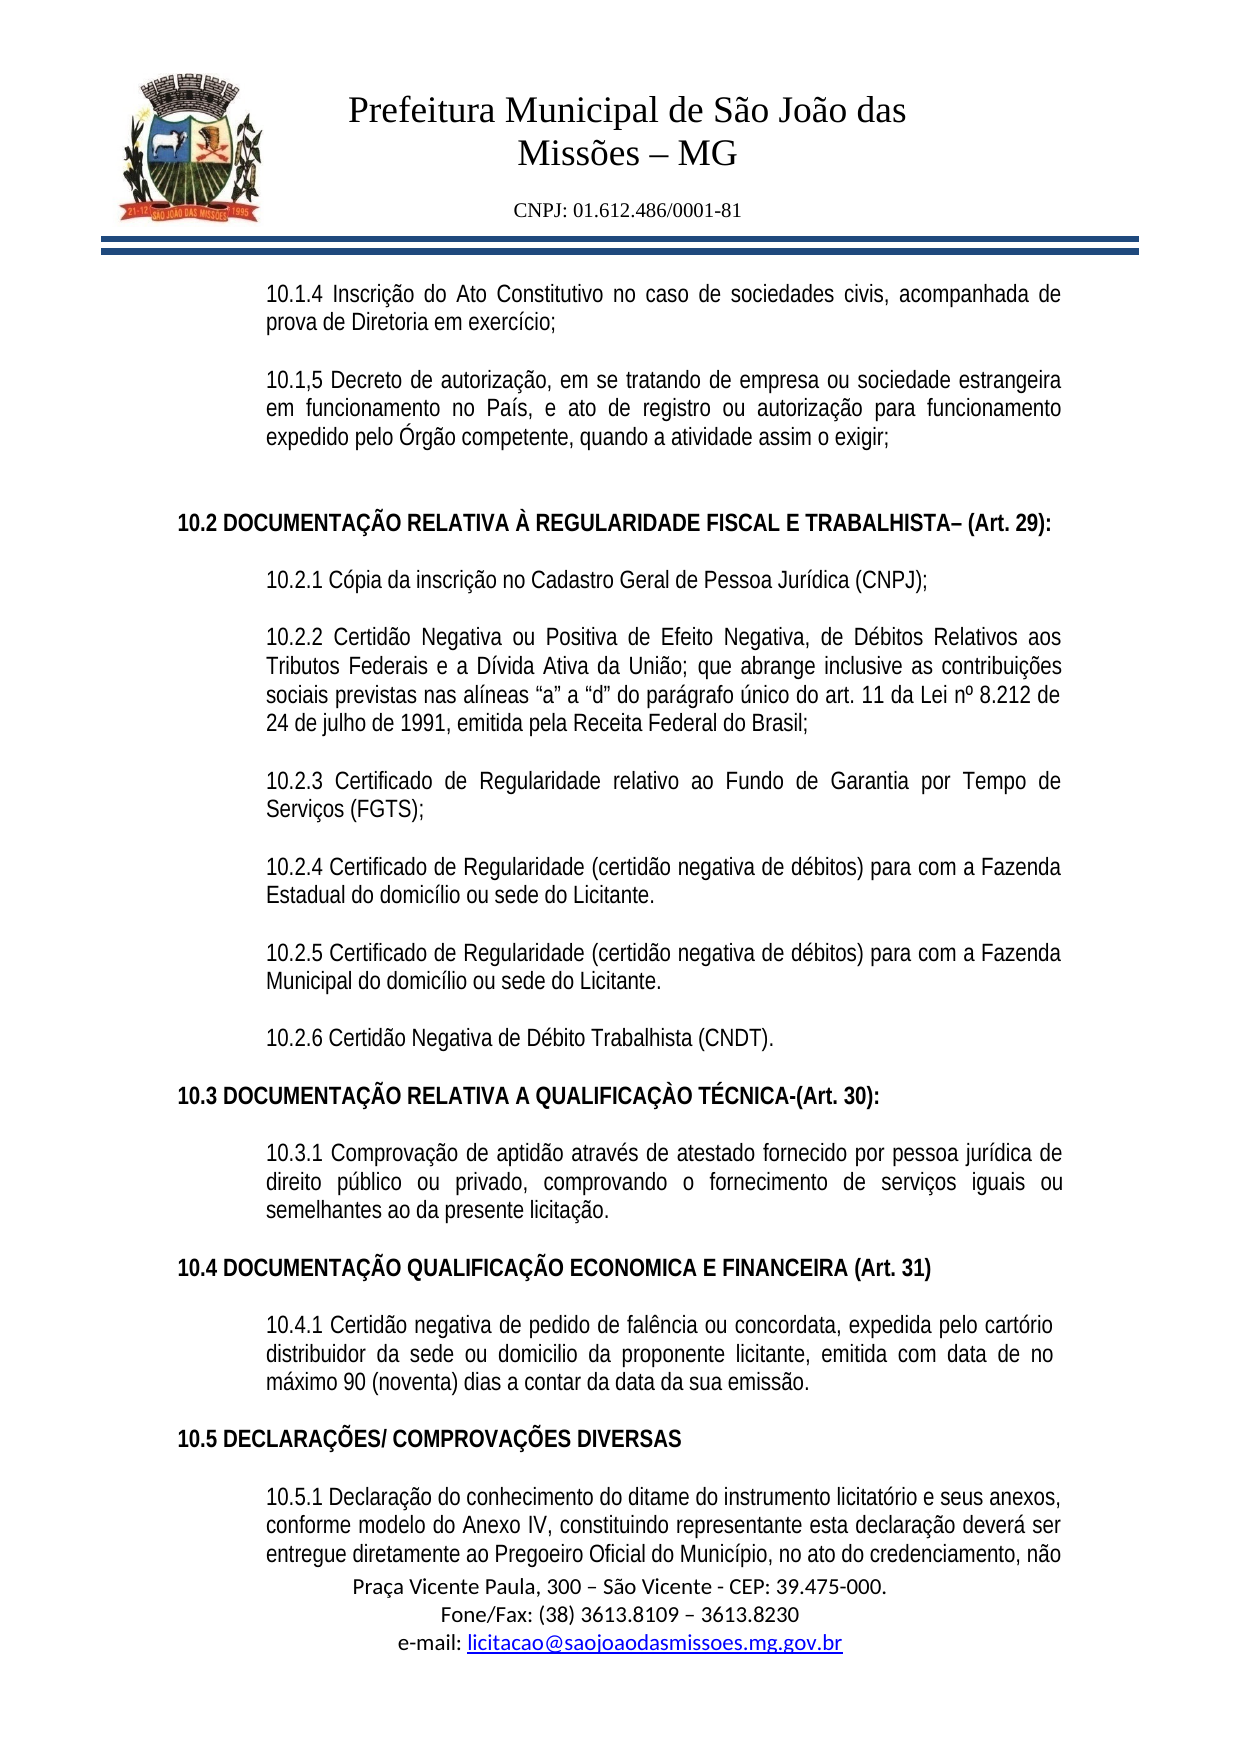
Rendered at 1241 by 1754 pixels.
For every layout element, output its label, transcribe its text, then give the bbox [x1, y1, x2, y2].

text 10.2.3 Certificado de Regularidade relativo ao Fundo de Garantia por Tempo de Serviços (FGTS); [266, 766, 1063, 823]
text 10.4.1 Certidão negativa de pedido de falência ou concordata, expedida pelo cartório distribuidor da sede ou domicilio da proponente licitante, emitida com data de no máximo 90 (noventa) dias a contar da data da sua emissão. [266, 1310, 1056, 1396]
text 10.2.2 Certidão Negativa ou Positiva de Efeito Negativa, de Débitos Relativos aos Tributos Federais e a Dívida Ativa da União; que abrange inclusive as contribuições sociais previstas nas alíneas “a” a “d” do parágrafo único do art. 11 da Lei nº 8.212 de 24 de julho de 1991, emitida pela Receita Federal do Brasil; [266, 651, 1063, 737]
text 10.2.1 Cópia da inscrição no Cadastro Geral de Pessoa Jurídica (CNPJ); [266, 565, 1063, 594]
text 10.2.6 Certidão Negativa de Débito Trabalhista (CNDT). [266, 1023, 1063, 1052]
text 10.4 DOCUMENTAÇÃO QUALIFICAÇÃO ECONOMICA E FINANCEIRA (Art. 31) [177, 1253, 1063, 1281]
text 10.2.2 Certidão Negativa ou Positiva de Efeito Negativa, de Débitos Relativos aos Tributos Federais e a Dívida Ativa da União; que abrange inclusive as contribuições sociais previstas nas alíneas “a” a “d” do parágrafo único do art. 11 da Lei nº 8.212 de 24 de julho de 1991, emitida pela Receita Federal do Brasil; [266, 622, 1063, 651]
text 10.3 DOCUMENTAÇÃO RELATIVA A QUALIFICAÇÀO TÉCNICA-(Art. 30): [177, 1081, 1063, 1109]
picture [112, 73, 264, 227]
text 10.3.1 Comprovação de aptidão através de atestado fornecido por pessoa jurídica de direito público ou privado, comprovando o fornecimento de serviços iguais ou semelhantes ao da presente licitação. [266, 1138, 1065, 1224]
text 10.5 DECLARAÇÕES/ COMPROVAÇÕES DIVERSAS [177, 1424, 1063, 1453]
text 10.1.4 Inscrição do Ato Constitutivo no caso de sociedades civis, acompanhada de prova de Diretoria em exercício; [266, 279, 1063, 336]
text 10.2.4 Certificado de Regularidade (certidão negativa de débitos) para com a Fazenda Estadual do domicílio ou sede do Licitante. [266, 852, 1063, 909]
text 10.1,5 Decreto de autorização, em se tratando de empresa ou sociedade estrangeira em funcionamento no País, e ato de registro ou autorização para funcionamento expedido pelo Órgão competente, quando a atividade assim o exigir; [266, 364, 1063, 451]
text 10.2 DOCUMENTAÇÃO RELATIVA À REGULARIDADE FISCAL E TRABALHISTA– (Art. 29): [177, 508, 1063, 536]
text 10.2.5 Certificado de Regularidade (certidão negativa de débitos) para com a Fazenda Municipal do domicílio ou sede do Licitante. [266, 937, 1063, 995]
